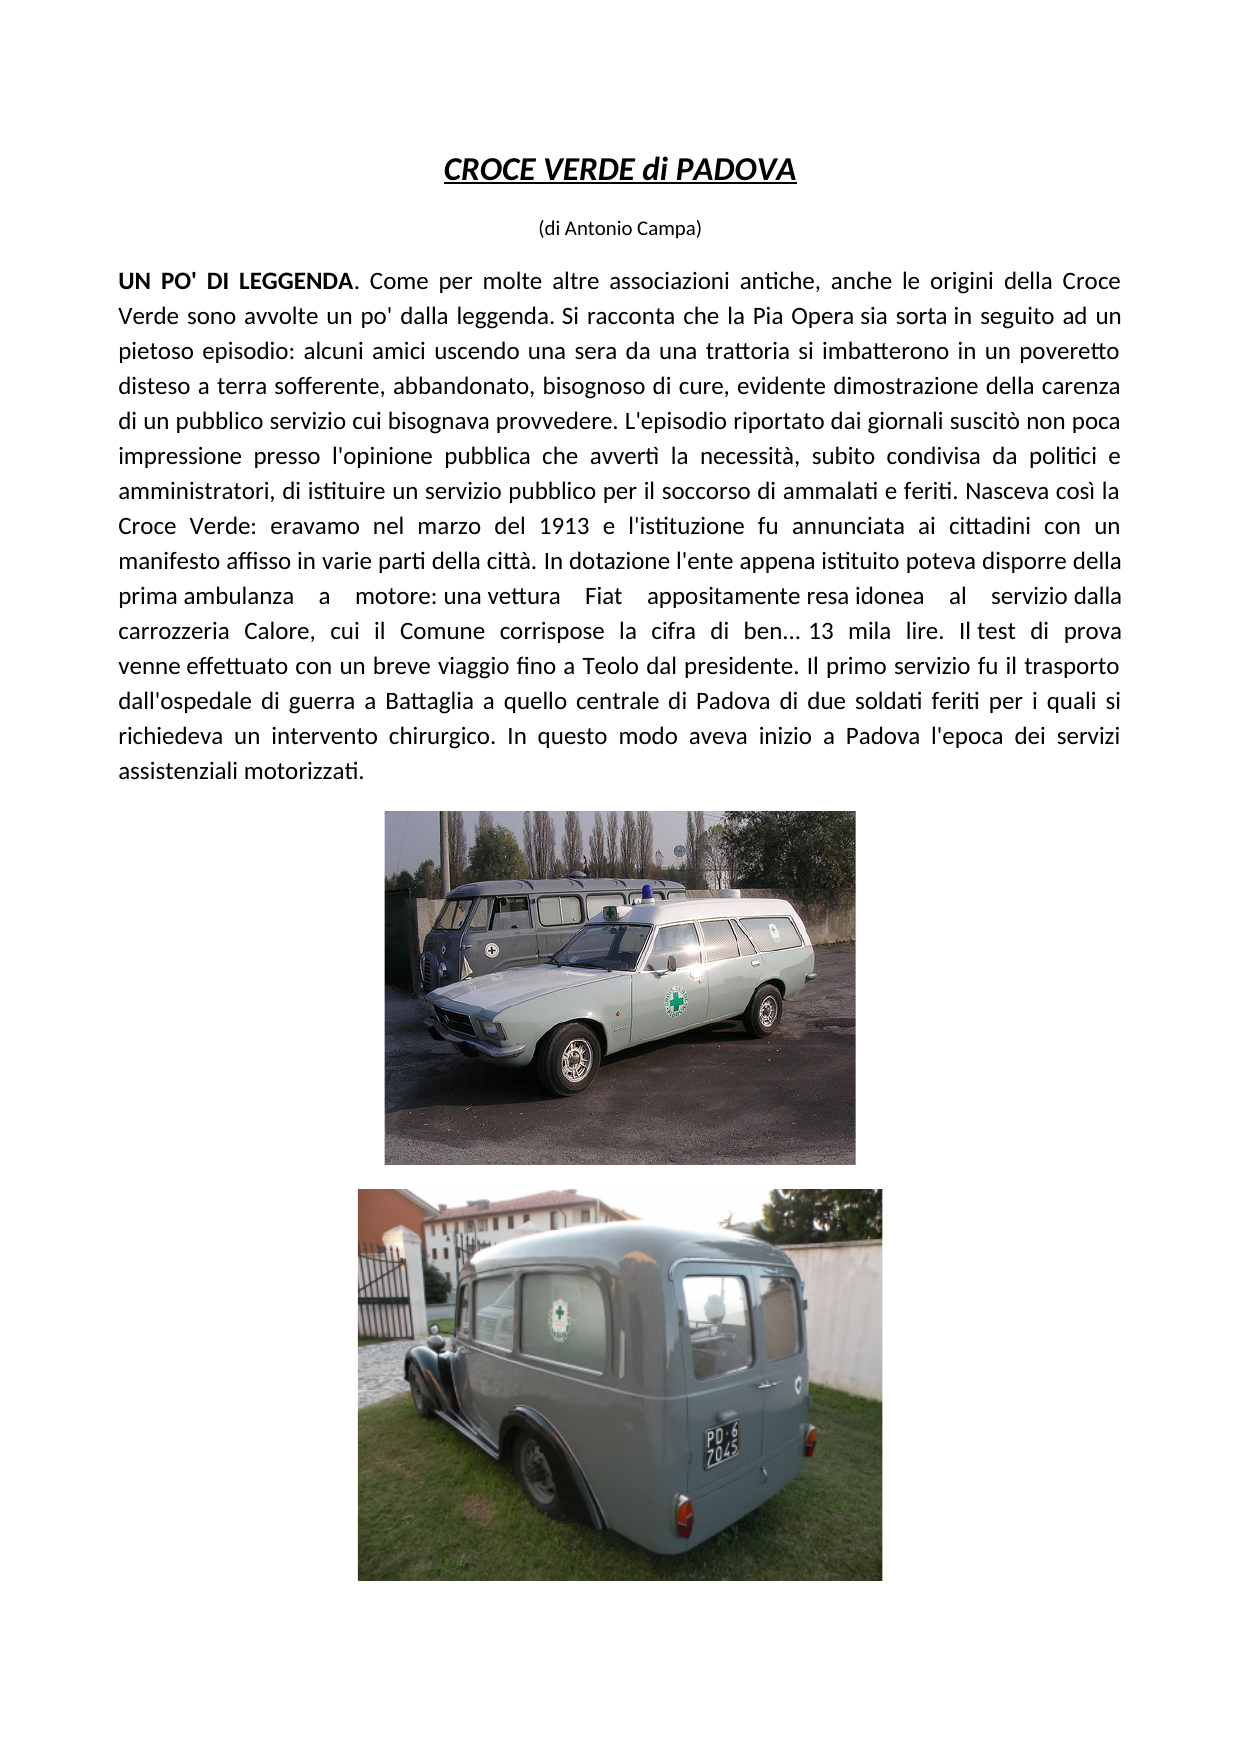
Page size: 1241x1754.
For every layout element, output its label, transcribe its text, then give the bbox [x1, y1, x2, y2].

text UN PO' DI LEGGENDA. Come per molte altre associazioni antiche, anche le origini della Croce Verde sono avvolte un po' dalla leggenda. Si racconta che la Pia Opera sia sorta in seguito ad un pietoso episodio: alcuni amici uscendo una sera da una trattoria si imbatterono in un poveretto disteso a terra sofferente, abbandonato, bisognoso di cure, evidente dimostrazione della carenza di un pubblico servizio cui bisognava provvedere. L'episodio riportato dai giornali suscitò non poca impressione presso l'opinione pubblica che avvertì la necessità, subito condivisa da politici e amministratori, di istituire un servizio pubblico per il soccorso di ammalati e feriti. Nasceva così la Croce Verde: eravamo nel marzo del 1913 e l'istituzione fu annunciata ai cittadini con un manifesto affisso in varie parti della città. In dotazione l'ente appena istituito poteva disporre della prima ambulanza a motore: una vettura Fiat appositamente resa idonea al servizio dalla carrozzeria Calore, cui il Comune corrispose la cifra di ben... 13 mila lire. Il test di prova venne effettuato con un breve viaggio fino a Teolo dal presidente. Il primo servizio fu il trasporto dall'ospedale di guerra a Battaglia a quello centrale di Padova di due soldati feriti per i quali si richiedeva un intervento chirurgico. In questo modo aveva inizio a Padova l'epoca dei servizi assistenziali motorizzati. [118, 265, 1122, 786]
text CROCE VERDE di PADOVA [118, 148, 1122, 188]
picture [357, 1189, 883, 1581]
text (di Antonio Campa) [118, 215, 1122, 241]
picture [384, 811, 856, 1165]
